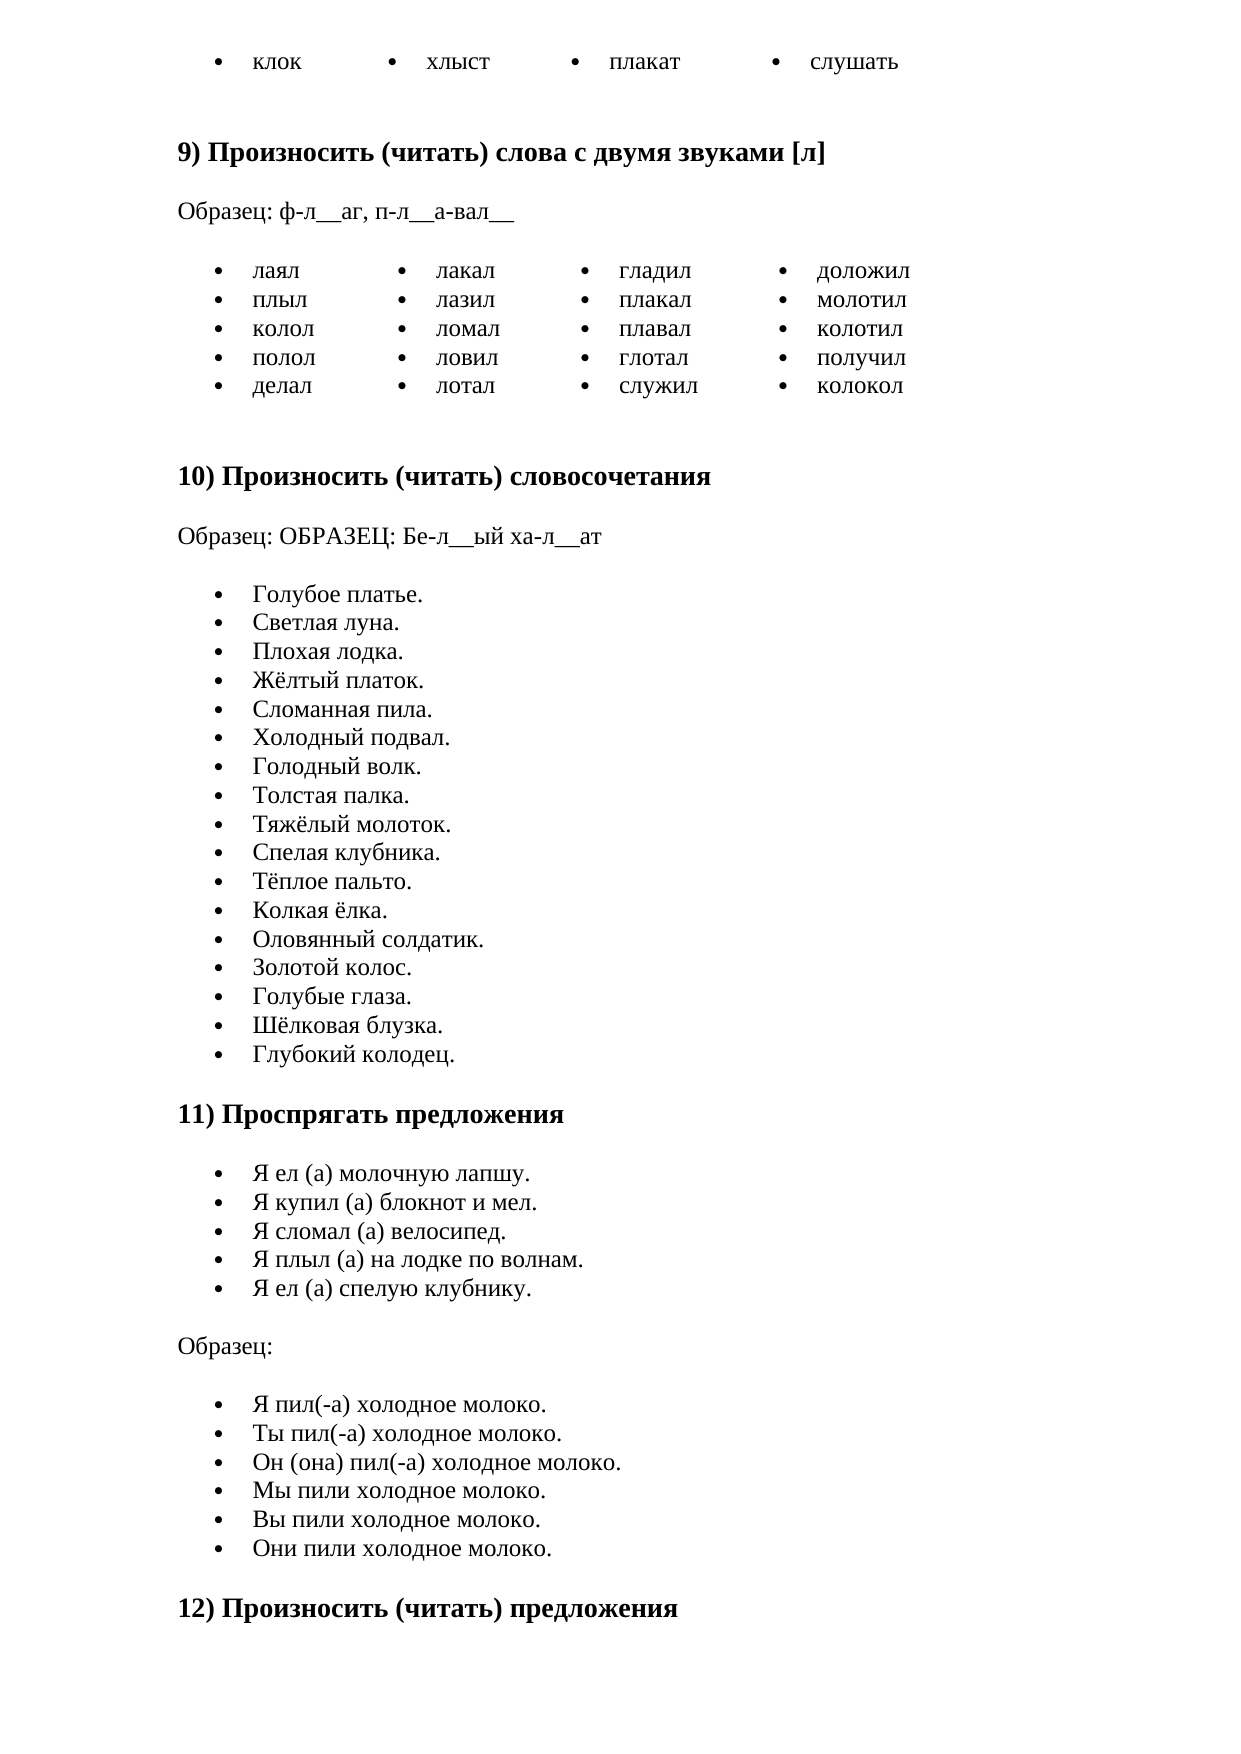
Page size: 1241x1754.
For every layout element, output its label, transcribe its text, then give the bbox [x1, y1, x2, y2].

list Мы пили холодное молоко. [215, 1475, 1152, 1504]
text Образец: [177, 1331, 1152, 1360]
table_header гладил плакал плавал глотал служил [543, 254, 740, 430]
list Вы пили холодное молоко. [215, 1504, 1152, 1533]
list Голубые глаза. [215, 981, 1152, 1010]
list Они пили холодное молоко. [215, 1533, 1152, 1562]
table_header лаял плыл колол полол делал [176, 254, 359, 430]
list Я пил(-а) холодное молоко. [215, 1389, 1152, 1418]
list Жёлтый платок. [215, 665, 1152, 694]
list Он (она) пил(-а) холодное молоко. [215, 1447, 1152, 1475]
list Колкая ёлка. [215, 895, 1152, 924]
subtitle 11) Проспрягать предложения [177, 1097, 1152, 1129]
list Я сломал (а) велосипед. [215, 1216, 1152, 1244]
list Светлая луна. [215, 607, 1152, 636]
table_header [733, 44, 947, 105]
list Спелая клубника. [215, 837, 1152, 866]
subtitle 9) Произносить (читать) слова с двумя звуками [л] [177, 134, 1152, 167]
table_header лакал лазил ломал ловил лотал [359, 254, 542, 430]
list Тёплое пальто. [215, 866, 1152, 895]
list Толстая палка. [215, 780, 1152, 809]
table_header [533, 44, 733, 105]
list Холодный подвал. [215, 722, 1152, 751]
table_header доложил молотил колотил получил колокол [740, 254, 954, 430]
list Голубое платье. [215, 579, 1152, 607]
list Я ел (а) молочную лапшу. [215, 1158, 1152, 1187]
subtitle 12) Произносить (читать) предложения [177, 1591, 1152, 1623]
text Образец: ф-л__аг, п-л__а-вал__ [177, 196, 1152, 225]
list Глубокий колодец. [215, 1039, 1152, 1067]
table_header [176, 44, 349, 105]
list Я ел (а) спелую клубнику. [215, 1273, 1152, 1302]
list Голодный волк. [215, 751, 1152, 780]
list Шёлковая блузка. [215, 1010, 1152, 1039]
list Сломанная пила. [215, 694, 1152, 722]
text Образец: ОБРАЗЕЦ: Бе-л__ый ха-л__ат [177, 521, 1152, 549]
list Оловянный солдатик. [215, 924, 1152, 952]
list Ты пил(-а) холодное молоко. [215, 1418, 1152, 1447]
subtitle 10) Произносить (читать) словосочетания [177, 459, 1152, 492]
list Я плыл (а) на лодке по волнам. [215, 1244, 1152, 1273]
list Плохая лодка. [215, 636, 1152, 665]
list Я купил (а) блокнот и мел. [215, 1187, 1152, 1216]
list Золотой колос. [215, 952, 1152, 981]
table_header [350, 44, 533, 105]
list Тяжёлый молоток. [215, 809, 1152, 837]
